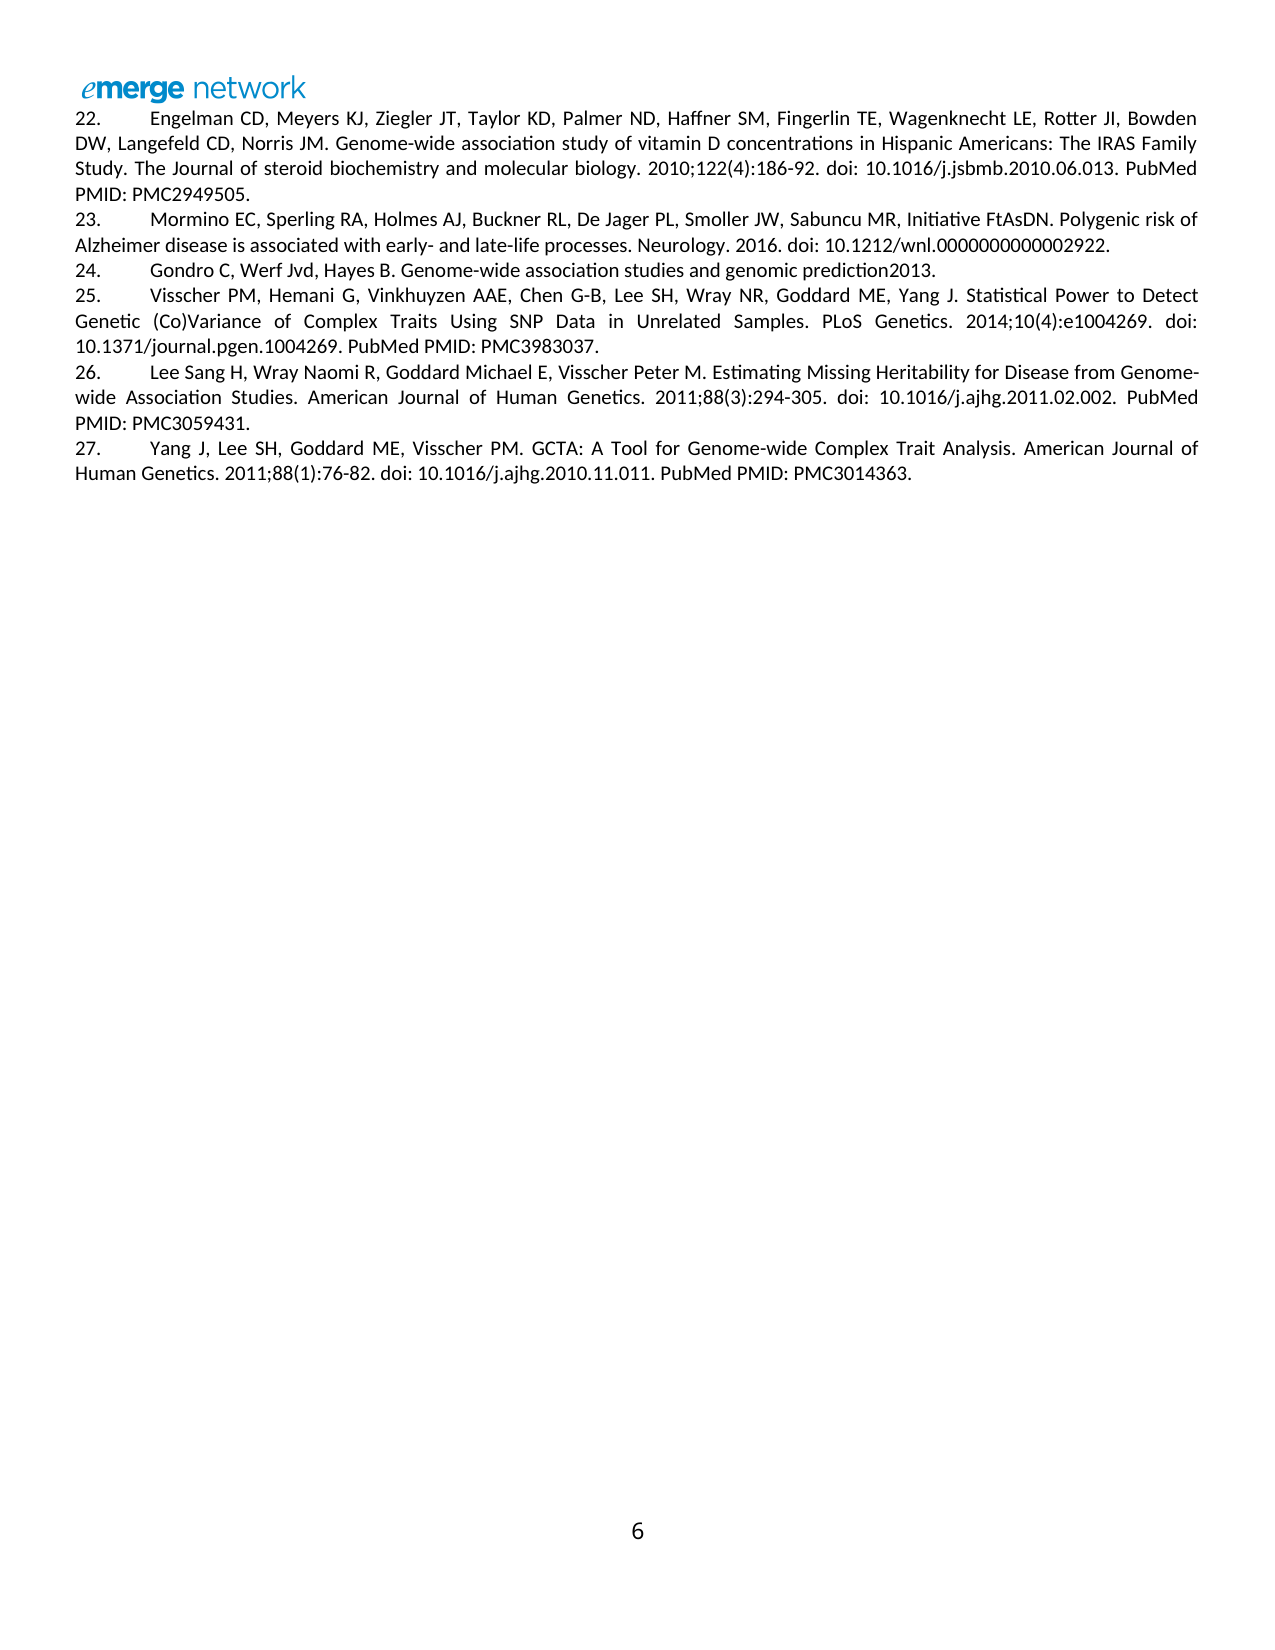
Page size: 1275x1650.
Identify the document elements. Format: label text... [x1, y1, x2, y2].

text 25. Visscher PM, Hemani G, Vinkhuyzen AAE, Chen G-B, Lee SH, Wray NR, Goddard ME, Yang J. Statistical Power to Detect Genetic (Co)Variance of Complex Traits Using SNP Data in Unrelated Samples. PLoS Genetics. 2014;10(4):e1004269. doi: 10.1371/journal.pgen.1004269. PubMed PMID: PMC3983037. [75, 283, 1200, 359]
text 24. Gondro C, Werf Jvd, Hayes B. Genome-wide association studies and genomic prediction2013. [75, 257, 1200, 283]
picture [75, 75, 314, 105]
text 26. Lee Sang H, Wray Naomi R, Goddard Michael E, Visscher Peter M. Estimating Missing Heritability for Disease from Genome-wide Association Studies. American Journal of Human Genetics. 2011;88(3):294-305. doi: 10.1016/j.ajhg.2011.02.002. PubMed PMID: PMC3059431. [75, 359, 1200, 435]
text 23. Mormino EC, Sperling RA, Holmes AJ, Buckner RL, De Jager PL, Smoller JW, Sabuncu MR, Initiative FtAsDN. Polygenic risk of Alzheimer disease is associated with early- and late-life processes. Neurology. 2016. doi: 10.1212/wnl.0000000000002922. [75, 206, 1200, 257]
text 27. Yang J, Lee SH, Goddard ME, Visscher PM. GCTA: A Tool for Genome-wide Complex Trait Analysis. American Journal of Human Genetics. 2011;88(1):76-82. doi: 10.1016/j.ajhg.2010.11.011. PubMed PMID: PMC3014363. [75, 435, 1200, 486]
text 22. Engelman CD, Meyers KJ, Ziegler JT, Taylor KD, Palmer ND, Haffner SM, Fingerlin TE, Wagenknecht LE, Rotter JI, Bowden DW, Langefeld CD, Norris JM. Genome-wide association study of vitamin D concentrations in Hispanic Americans: The IRAS Family Study. The Journal of steroid biochemistry and molecular biology. 2010;122(4):186-92. doi: 10.1016/j.jsbmb.2010.06.013. PubMed PMID: PMC2949505. [75, 105, 1200, 206]
